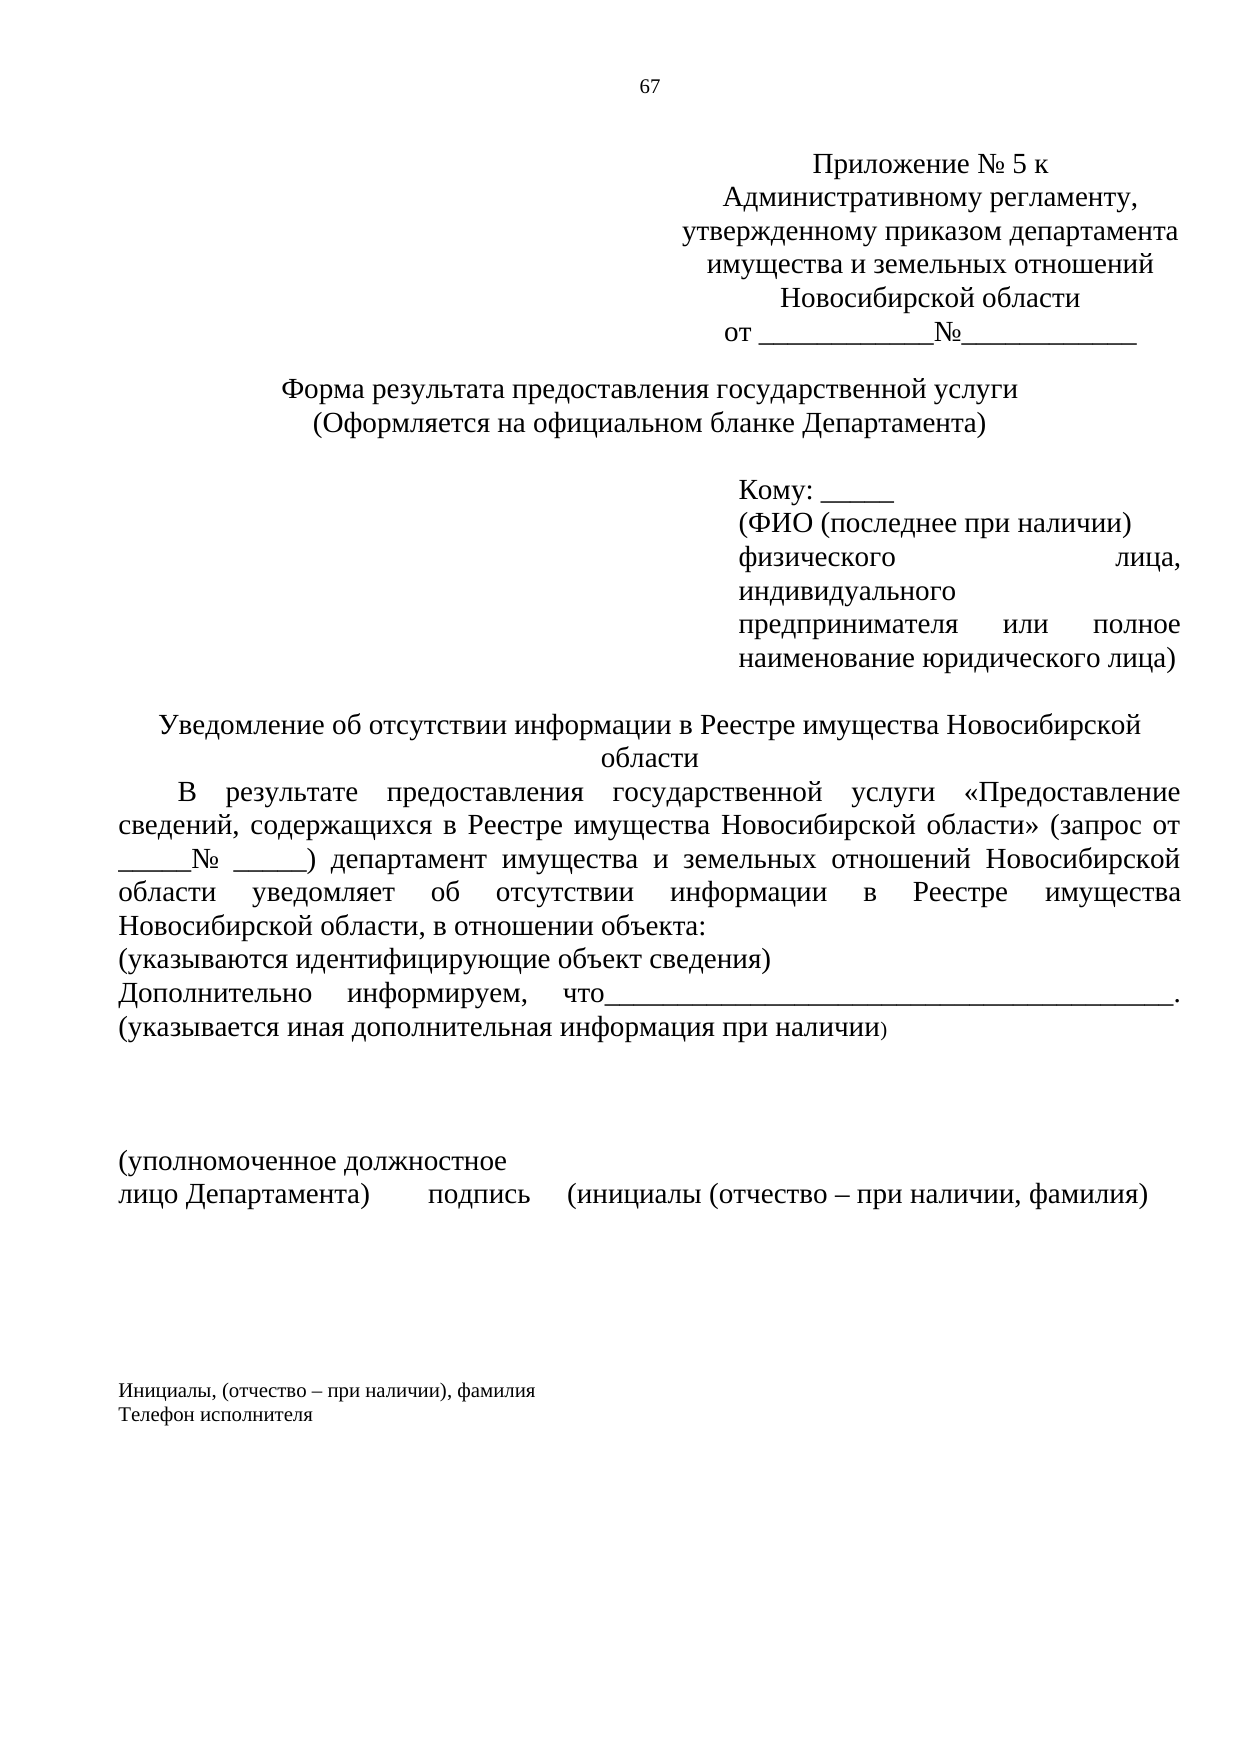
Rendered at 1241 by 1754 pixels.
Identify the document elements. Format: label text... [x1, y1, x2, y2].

text от ____________№____________ [679, 314, 1181, 347]
text Дополнительно информируем, что_______________________________________. (указывается иная дополнительная информация при наличии) [118, 975, 1181, 1042]
text Приложение № 5 к Административному регламенту, утвержденному приказом департамента имущества и земельных отношений Новосибирской области [679, 146, 1181, 314]
text Инициалы, (отчество – при наличии), фамилия [118, 1378, 1181, 1402]
text (указываются идентифицирующие объект сведения) [118, 942, 1181, 975]
text (ФИО (последнее при наличии) [738, 506, 1181, 539]
text Уведомление об отсутствии информации в Реестре имущества Новосибирской области [118, 707, 1181, 774]
text Телефон исполнителя [118, 1402, 1181, 1426]
text лицо Департамента) подпись (инициалы (отчество – при наличии, фамилия) [118, 1176, 1181, 1210]
text физического лица, индивидуального [738, 539, 1181, 606]
text (уполномоченное должностное [118, 1143, 1181, 1176]
text предпринимателя или полное наименование юридического лица) [738, 606, 1181, 673]
text В результате предоставления государственной услуги «Предоставление сведений, содержащихся в Реестре имущества Новосибирской области» (запрос от _____№ _____) департамент имущества и земельных отношений Новосибирской области уведомляет об отсутствии информации в Реестре имущества Новосибирской области, в отношении объекта: [118, 774, 1181, 942]
text (Оформляется на официальном бланке Департамента) [118, 405, 1181, 438]
text Кому: _____ [738, 472, 1181, 506]
text Форма результата предоставления государственной услуги [118, 371, 1181, 405]
